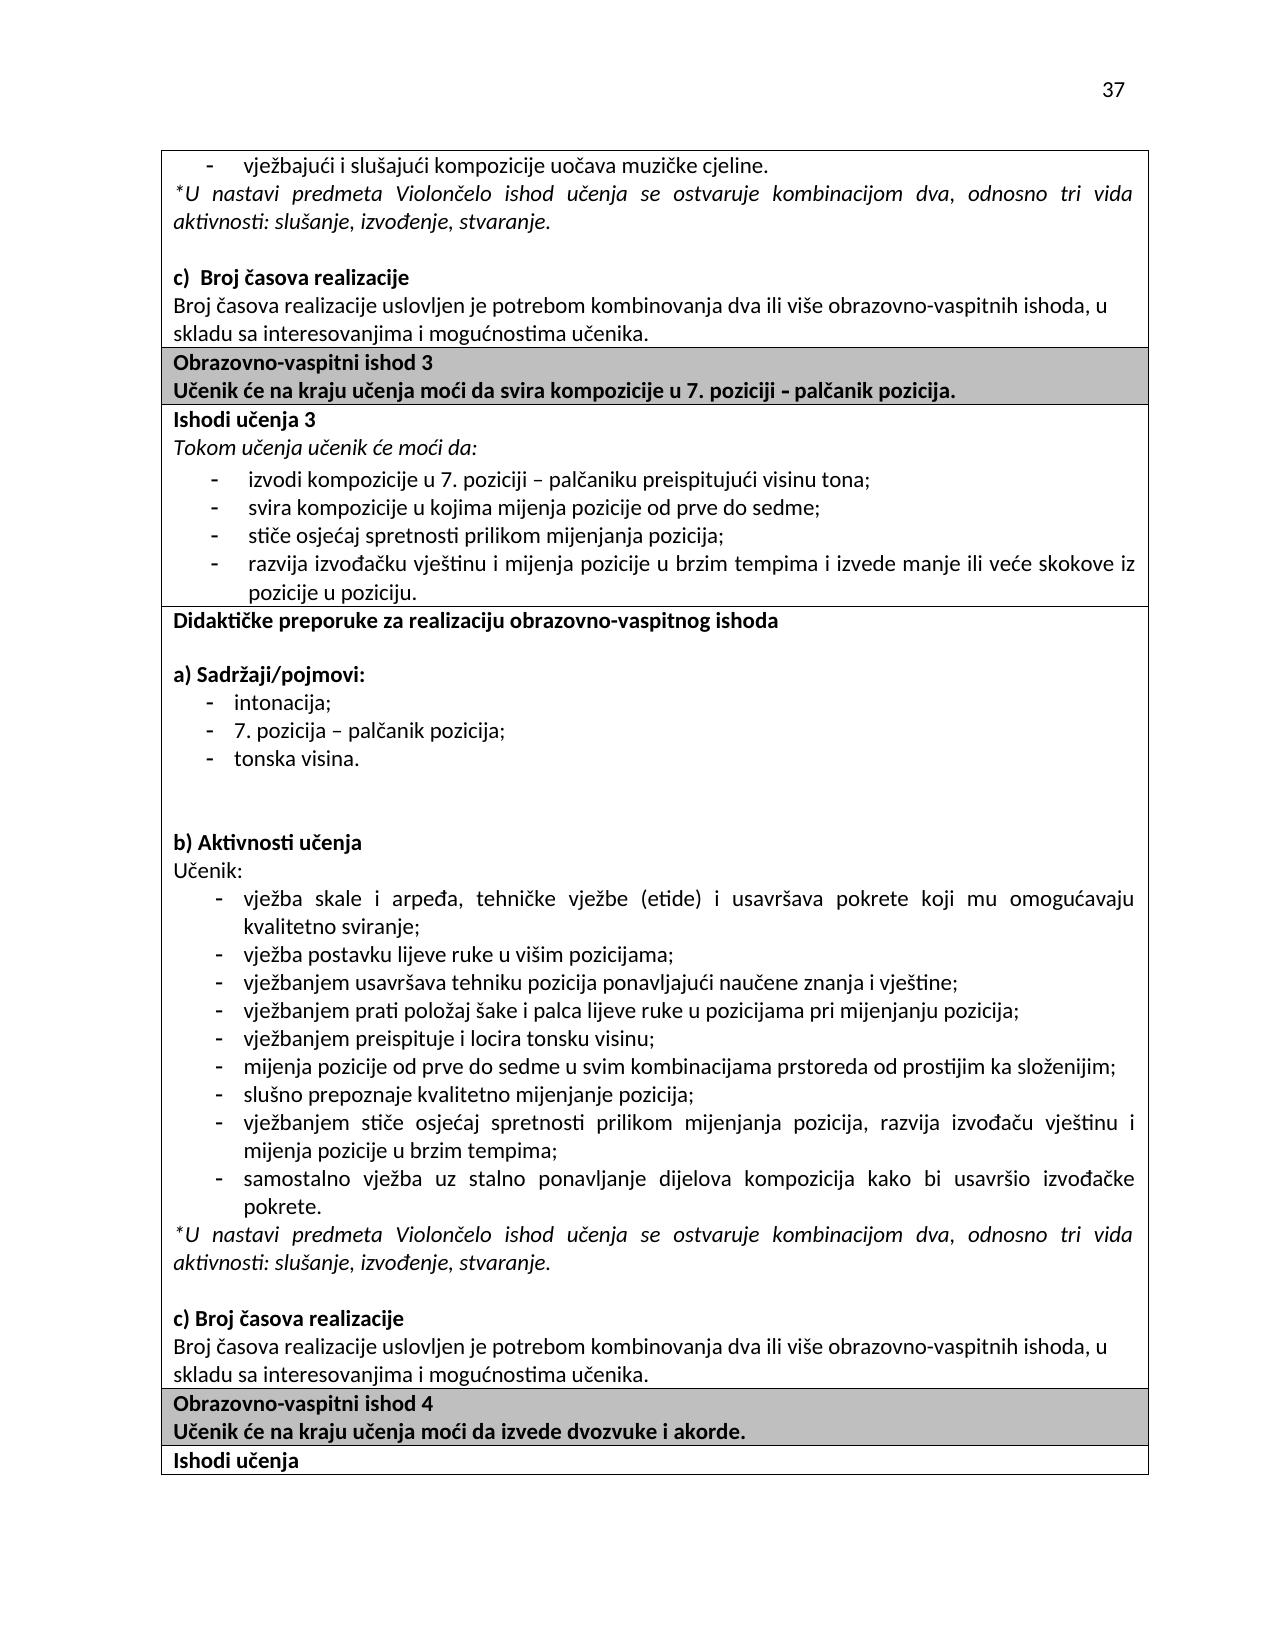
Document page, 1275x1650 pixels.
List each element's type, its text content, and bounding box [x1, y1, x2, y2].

table_cell Obrazovno-vaspitni ishod 3 Učenik će na kraju učenja moći da svira kompozicije u 7. poziciji palčanik pozicija. [162, 348, 1148, 404]
table_cell Didaktičke preporuke za realizaciju obrazovno-vaspitnog ishoda a) Sadržaji/pojmovi: intonacija; 7. pozicija – palčanik pozicija; tonska visina. b) Aktivnosti učenja Učenik: vježba skale i arpeđa, tehničke vježbe (etide) i usavršava pokrete koji mu omogućavaju kvalitetno sviranje; vježba postavku lijeve ruke u višim pozicijama; vježbanjem usavršava tehniku pozicija ponavljajući naučene znanja i vještine; vježbanjem prati položaj šake i palca lijeve ruke u pozicijama pri mijenjanju pozicija; vježbanjem preispituje i locira tonsku visinu; mijenja pozicije od prve do sedme u svim kombinacijama prstoreda od prostijim ka složenijim; slušno prepoznaje kvalitetno mijenjanje pozicija; vježbanjem stiče osjećaj spretnosti prilikom mijenjanja pozicija, razvija izvođaču vještinu i mijenja pozicije u brzim tempima; samostalno vježba uz stalno ponavljanje dijelova kompozicija kako bi usavršio izvođačke pokrete. *U nastavi predmeta Violončelo ishod učenja se ostvaruje kombinacijom dva, odnosno tri vida aktivnosti: slušanje, izvođenje, stvaranje. c) Broj časova realizacije Broj časova realizacije uslovljen je potrebom kombinovanja dva ili više obrazovno-vaspitnih ishoda, u skladu sa interesovanjima i mogućnostima učenika. [162, 607, 1148, 1388]
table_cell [162, 151, 1148, 347]
table_cell Ishodi učenja 3 Tokom učenja učenik će moći da: izvodi kompozicije u 7. poziciji – palčaniku preispitujući visinu tona; svira kompozicije u kojima mijenja pozicije od prve do sedme; stiče osjećaj spretnosti prilikom mijenjanja pozicija; razvija izvođačku vještinu i mijenja pozicije u brzim tempima i izvede manje ili veće skokove iz pozicije u poziciju. [162, 405, 1148, 606]
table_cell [162, 1446, 1148, 1474]
table_cell Obrazovno-vaspitni ishod 4 Učenik će na kraju učenja moći da izvede dvozvuke i akorde. [162, 1389, 1148, 1445]
